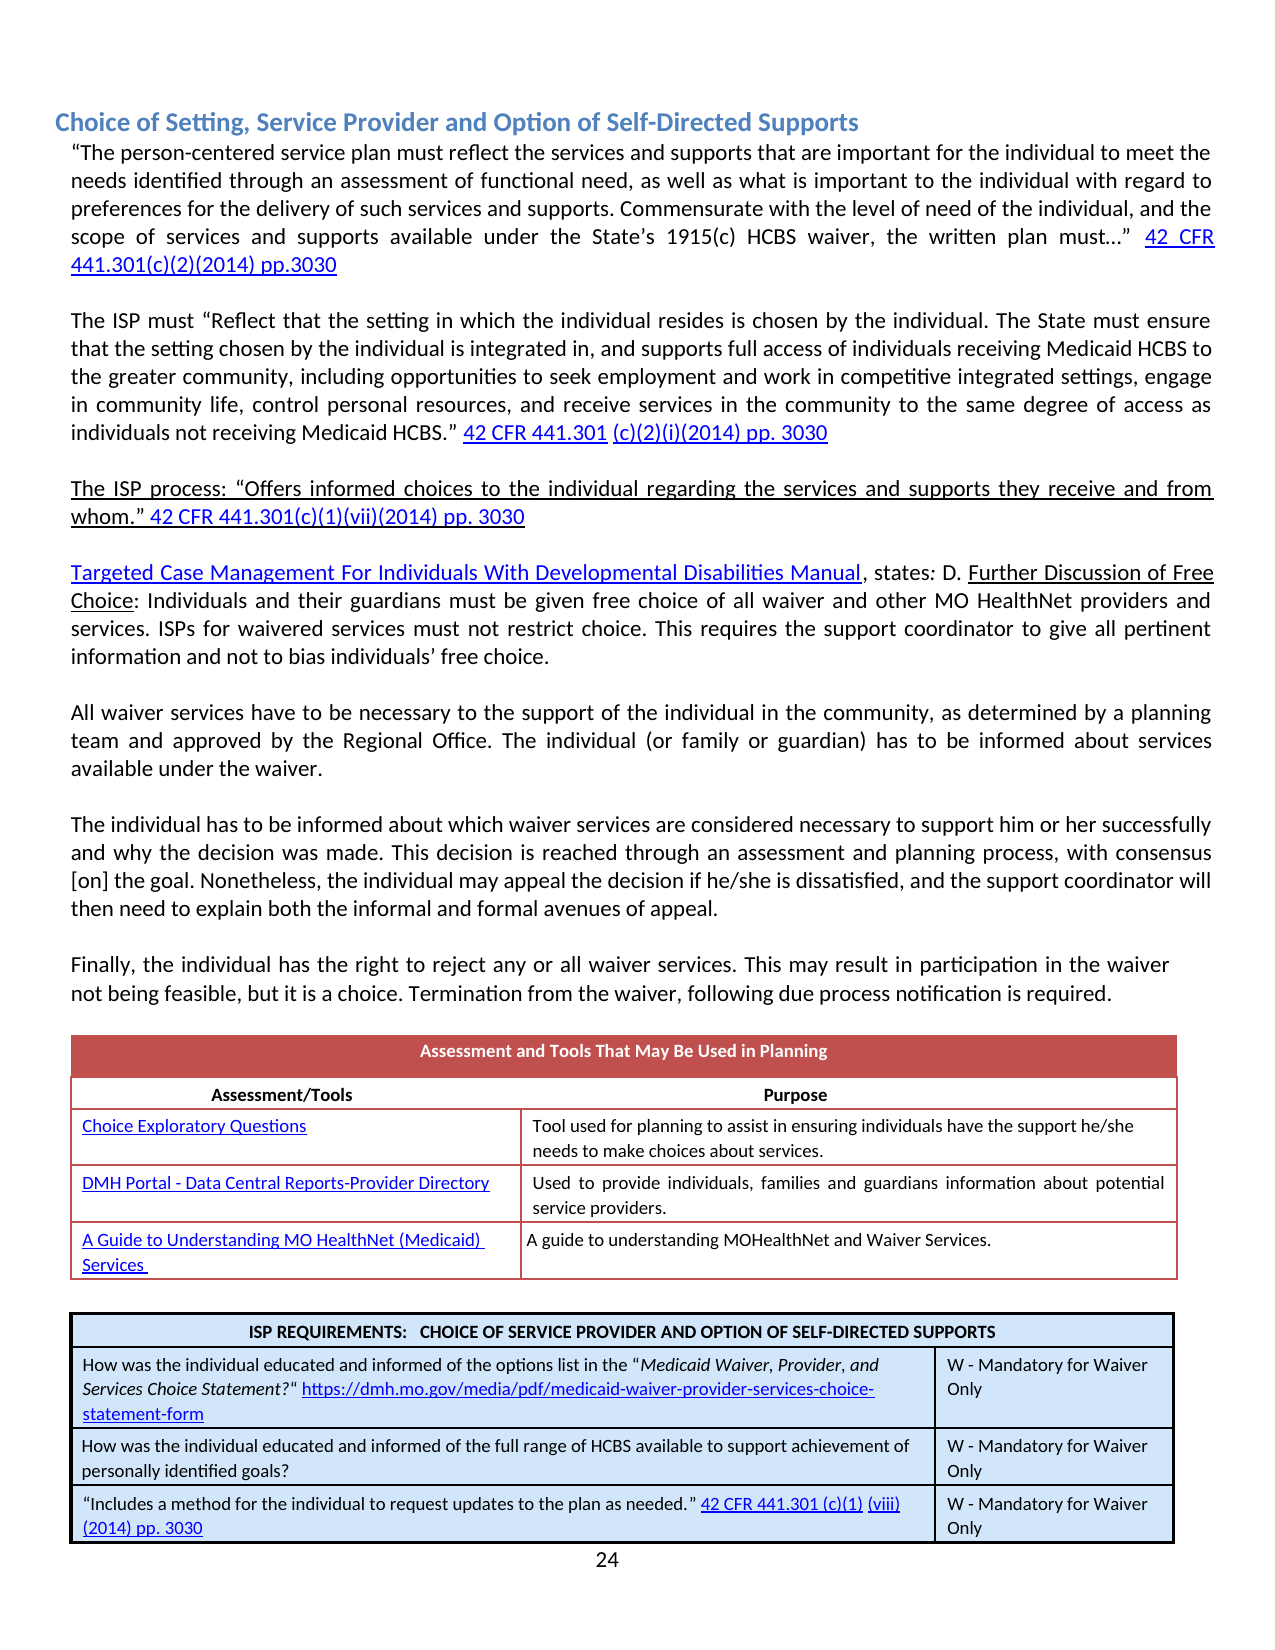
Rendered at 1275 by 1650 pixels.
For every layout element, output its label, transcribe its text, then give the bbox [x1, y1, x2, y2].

text “The person-centered service plan must reflect the services and supports that are important for the individual to meet the needs identified through an assessment of functional need, as well as what is important to the individual with regard to preferences for the delivery of such services and supports. Commensurate with the level of need of the individual, and the scope of services and supports available under the State’s 1915(c) HCBS waiver, the written plan must…” 42 CFR 441.301(c)(2)(2014) pp.3030 [71, 138, 1214, 278]
table_cell W - Mandatory for Waiver Only [936, 1348, 1172, 1427]
table_cell W - Mandatory for Waiver Only [936, 1429, 1172, 1484]
table_cell A Guide to Understanding MO HealthNet (Medicaid) Services [72, 1223, 520, 1278]
table_cell Used to provide individuals, families and guardians information about potential service providers. [522, 1166, 1176, 1221]
table_cell How was the individual educated and informed of the full range of HCBS available to support achievement of personally identified goals? [73, 1429, 934, 1484]
text The ISP process: “Offers informed choices to the individual regarding the services and supports they receive and from whom.” 42 CFR 441.301(c)(1)(vii)(2014) pp. 3030 [71, 474, 1214, 498]
table_cell Choice Exploratory Questions [72, 1110, 520, 1164]
text Targeted Case Management For Individuals With Developmental Disabilities Manual, states: D. Further Discussion of Free Choice: Individuals and their guardians must be given free choice of all waiver and other MO HealthNet providers and services. ISPs for waivered services must not restrict choice. This requires the support coordinator to give all pertinent information and not to bias individuals’ free choice. [71, 558, 1214, 670]
text Finally, the individual has the right to reject any or all waiver services. This may result in participation in the waiver not being feasible, but it is a choice. Termination from the waiver, following due process notification is required. [71, 951, 1172, 1007]
table_header Assessment and Tools That May Be Used in Planning [71, 1035, 1177, 1076]
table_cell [936, 1486, 1172, 1541]
text The individual has to be informed about which waiver services are considered necessary to support him or her successfully and why the decision was made. This decision is reached through an assessment and planning process, with consensus [on] the goal. Nonetheless, the individual may appeal the decision if he/she is dissatisfied, and the support coordinator will then need to explain both the informal and formal avenues of appeal. [71, 811, 1214, 923]
table_header ISP REQUIREMENTS: CHOICE OF SERVICE PROVIDER AND OPTION OF SELF-DIRECTED SUPPORTS [73, 1315, 1172, 1346]
text The ISP process: “Offers informed choices to the individual regarding the services and supports they receive and from whom.” 42 CFR 441.301(c)(1)(vii)(2014) pp. 3030 [71, 500, 1214, 530]
table_cell A guide to understanding MOHealthNet and Waiver Services. [522, 1223, 1176, 1278]
table_cell Assessment/Tools Purpose [72, 1078, 1176, 1108]
text The ISP must “Reflect that the setting in which the individual resides is chosen by the individual. The State must ensure that the setting chosen by the individual is integrated in, and supports full access of individuals receiving Medicaid HCBS to the greater community, including opportunities to seek employment and work in competitive integrated settings, engage in community life, control personal resources, and receive services in the community to the same degree of access as individuals not receiving Medicaid HCBS.” 42 CFR 441.301 (c)(2)(i)(2014) pp. 3030 [71, 306, 1214, 446]
table_cell How was the individual educated and informed of the options list in the “Medicaid Waiver, Provider, and Services Choice Statement?“ https://dmh.mo.gov/media/pdf/medicaid-waiver-provider-services-choice-statement-form [73, 1348, 934, 1427]
text All waiver services have to be necessary to the support of the individual in the community, as determined by a planning team and approved by the Regional Office. The individual (or family or guardian) has to be informed about services available under the waiver. [71, 698, 1214, 782]
table_cell “Includes a method for the individual to request updates to the plan as needed.” 42 CFR 441.301 (c)(1) (viii)(2014) pp. 3030 [73, 1486, 934, 1541]
table_cell DMH Portal - Data Central Reports-Provider Directory [72, 1166, 520, 1221]
table_cell Tool used for planning to assist in ensuring individuals have the support he/she needs to make choices about services. [522, 1110, 1176, 1164]
subtitle Choice of Setting, Service Provider and Option of Self-Directed Supports [55, 105, 1204, 138]
